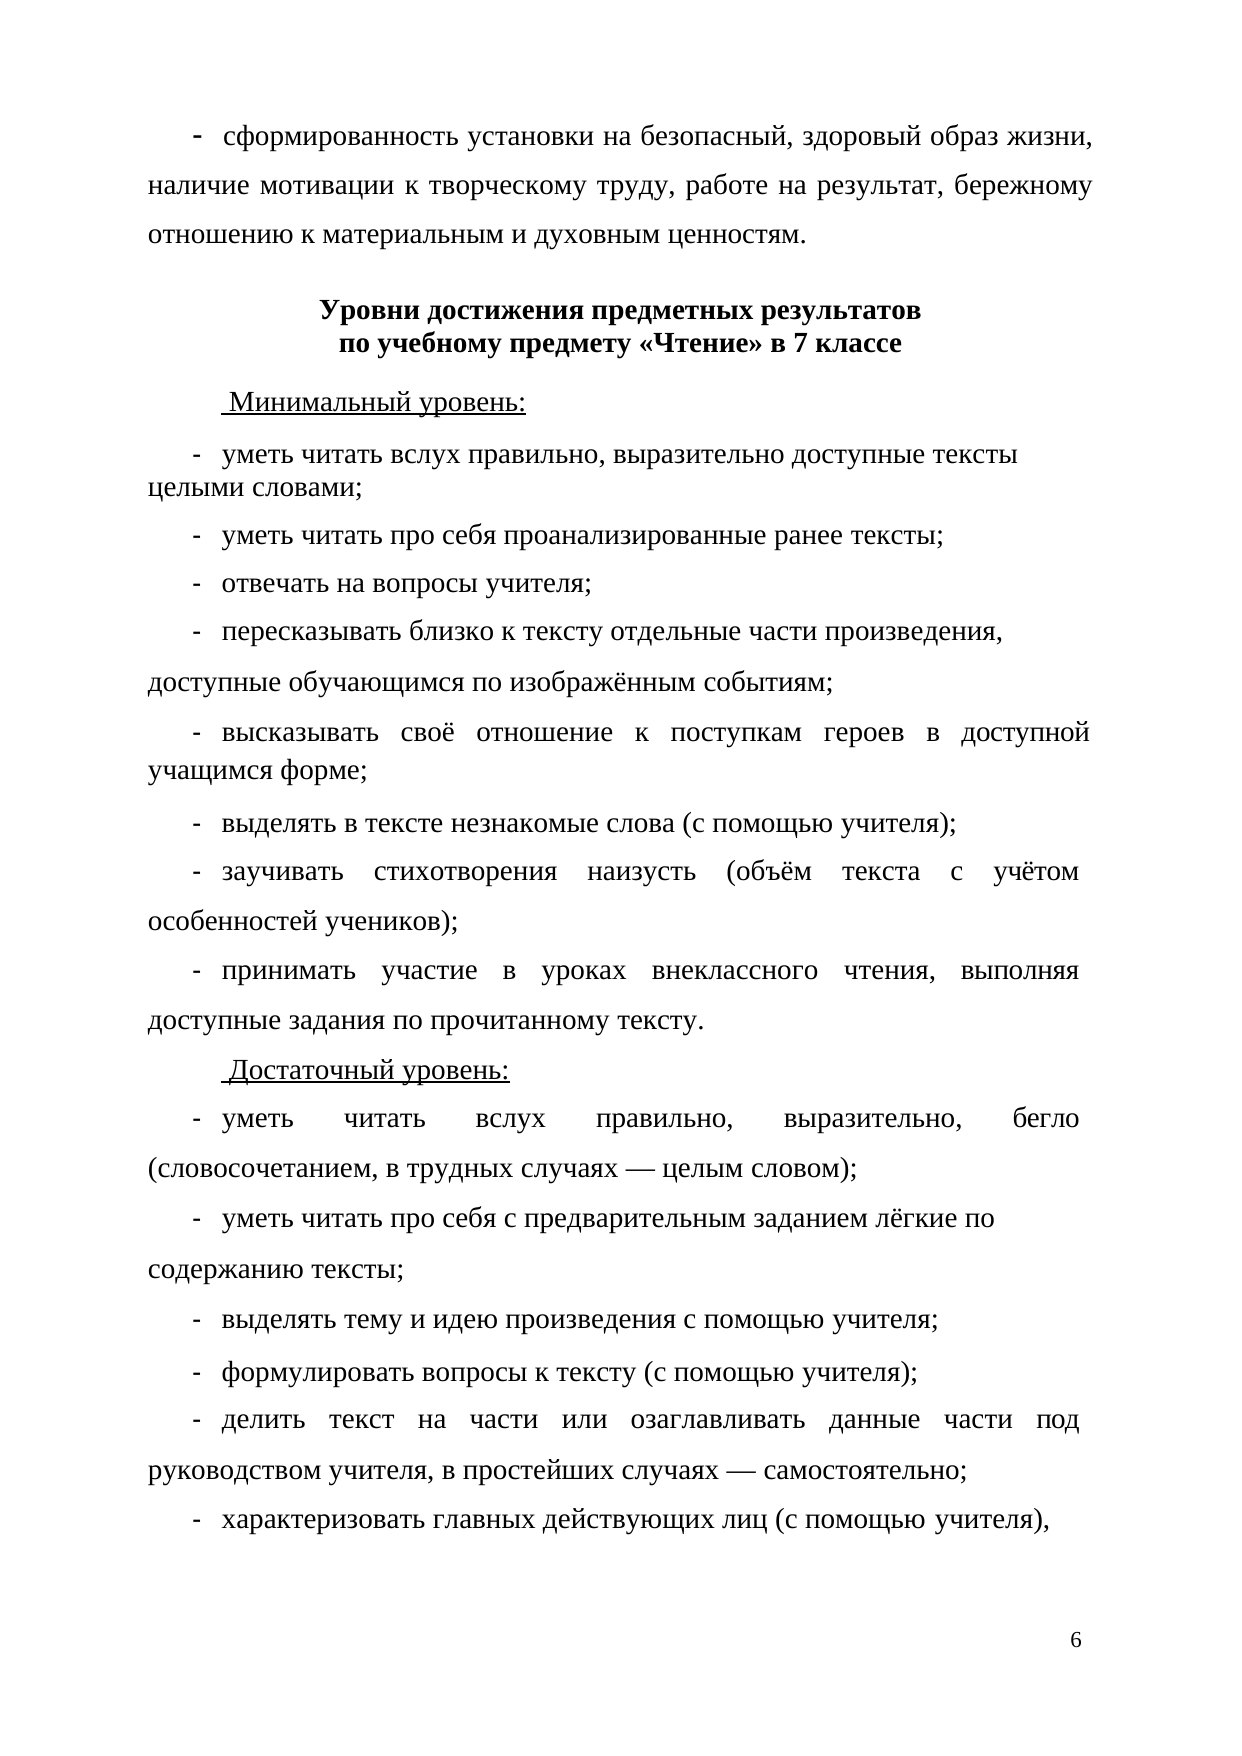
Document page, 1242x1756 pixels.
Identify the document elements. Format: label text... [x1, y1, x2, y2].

list формулировать вопросы к тексту (с помощью учителя); [192, 1354, 1110, 1387]
list отвечать на вопросы учителя; [192, 565, 1110, 599]
list выделять тему и идею произведения с помощью учителя; [192, 1302, 1110, 1335]
list характеризовать главных действующих лиц (с помощью учителя), [192, 1502, 1110, 1536]
list уметь читать вслух правильно, выразительно доступные тексты целыми словами; [148, 436, 1094, 503]
list сформированность установки на безопасный, здоровый образ жизни, наличие мотивации к творческому труду, работе на результат, бережному отношению к материальным и духовным ценностям. [148, 118, 1094, 250]
list уметь читать про себя проанализированные ранее тексты; [192, 517, 1110, 551]
list заучивать стихотворения наизусть (объём текста с учётом особенностей учеников); [148, 853, 1082, 936]
text Уровни достижения предметных результатов по учебному предмету «Чтение» в 7 классе [318, 292, 924, 359]
list выделять в тексте незнакомые слова (с помощью учителя); [192, 805, 1110, 838]
list уметь читать вслух правильно, выразительно, бегло (словосочетанием, в трудных случаях — целым словом); [148, 1100, 1082, 1184]
list принимать участие в уроках внеклассного чтения, выполняя доступные задания по прочитанному тексту. [148, 952, 1082, 1036]
list уметь читать про себя с предварительным заданием лёгкие по содержанию тексты; [148, 1200, 1082, 1284]
list высказывать своё отношение к поступкам героев в доступной учащимся форме; [148, 714, 1093, 786]
text Минимальный уровень: [221, 384, 1110, 417]
list делить текст на части или озаглавливать данные части под руководством учителя, в простейших случаях — самостоятельно; [148, 1402, 1082, 1485]
list пересказывать близко к тексту отдельные части произведения, доступные обучающимся по изображённым событиям; [148, 613, 1082, 697]
text Достаточный уровень: [221, 1052, 1110, 1086]
